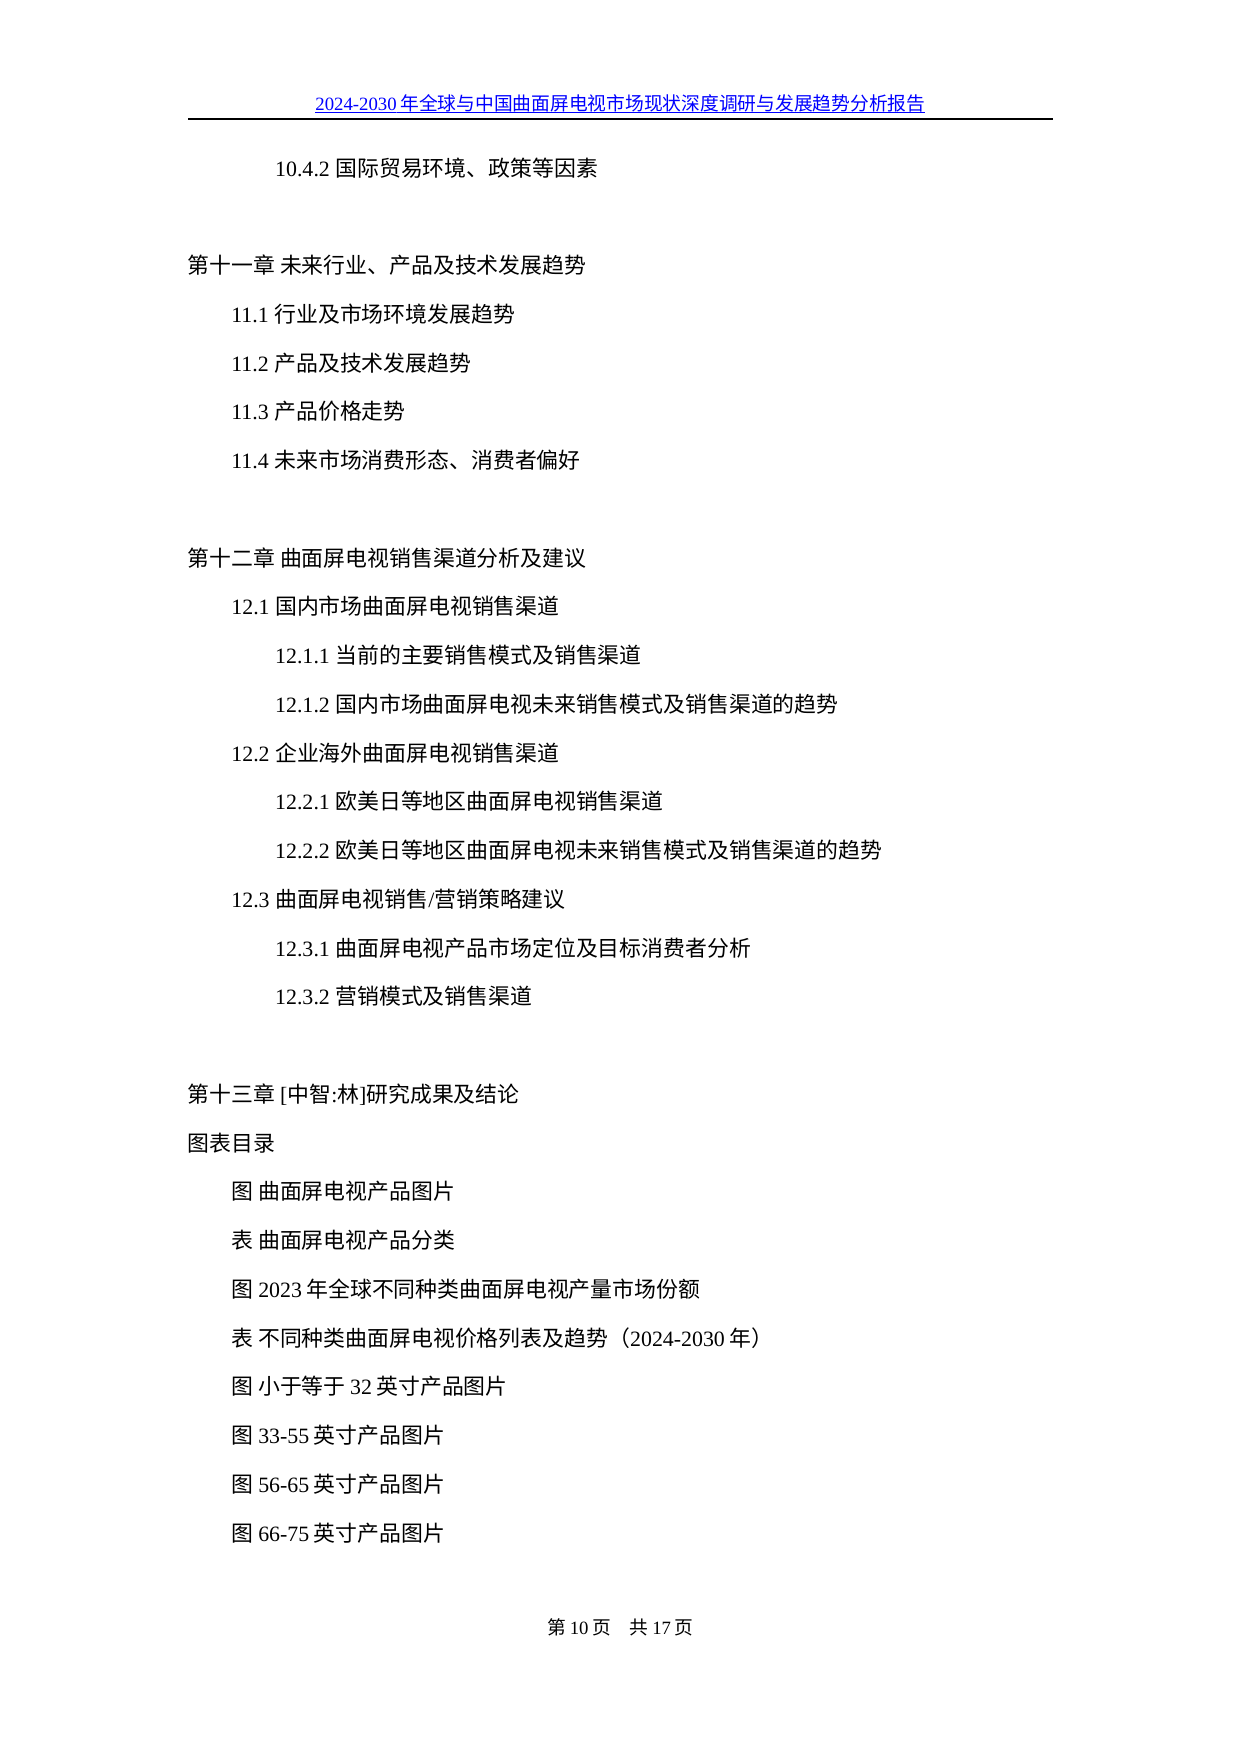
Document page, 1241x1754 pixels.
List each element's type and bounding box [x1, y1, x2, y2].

text [187, 150, 1053, 1548]
